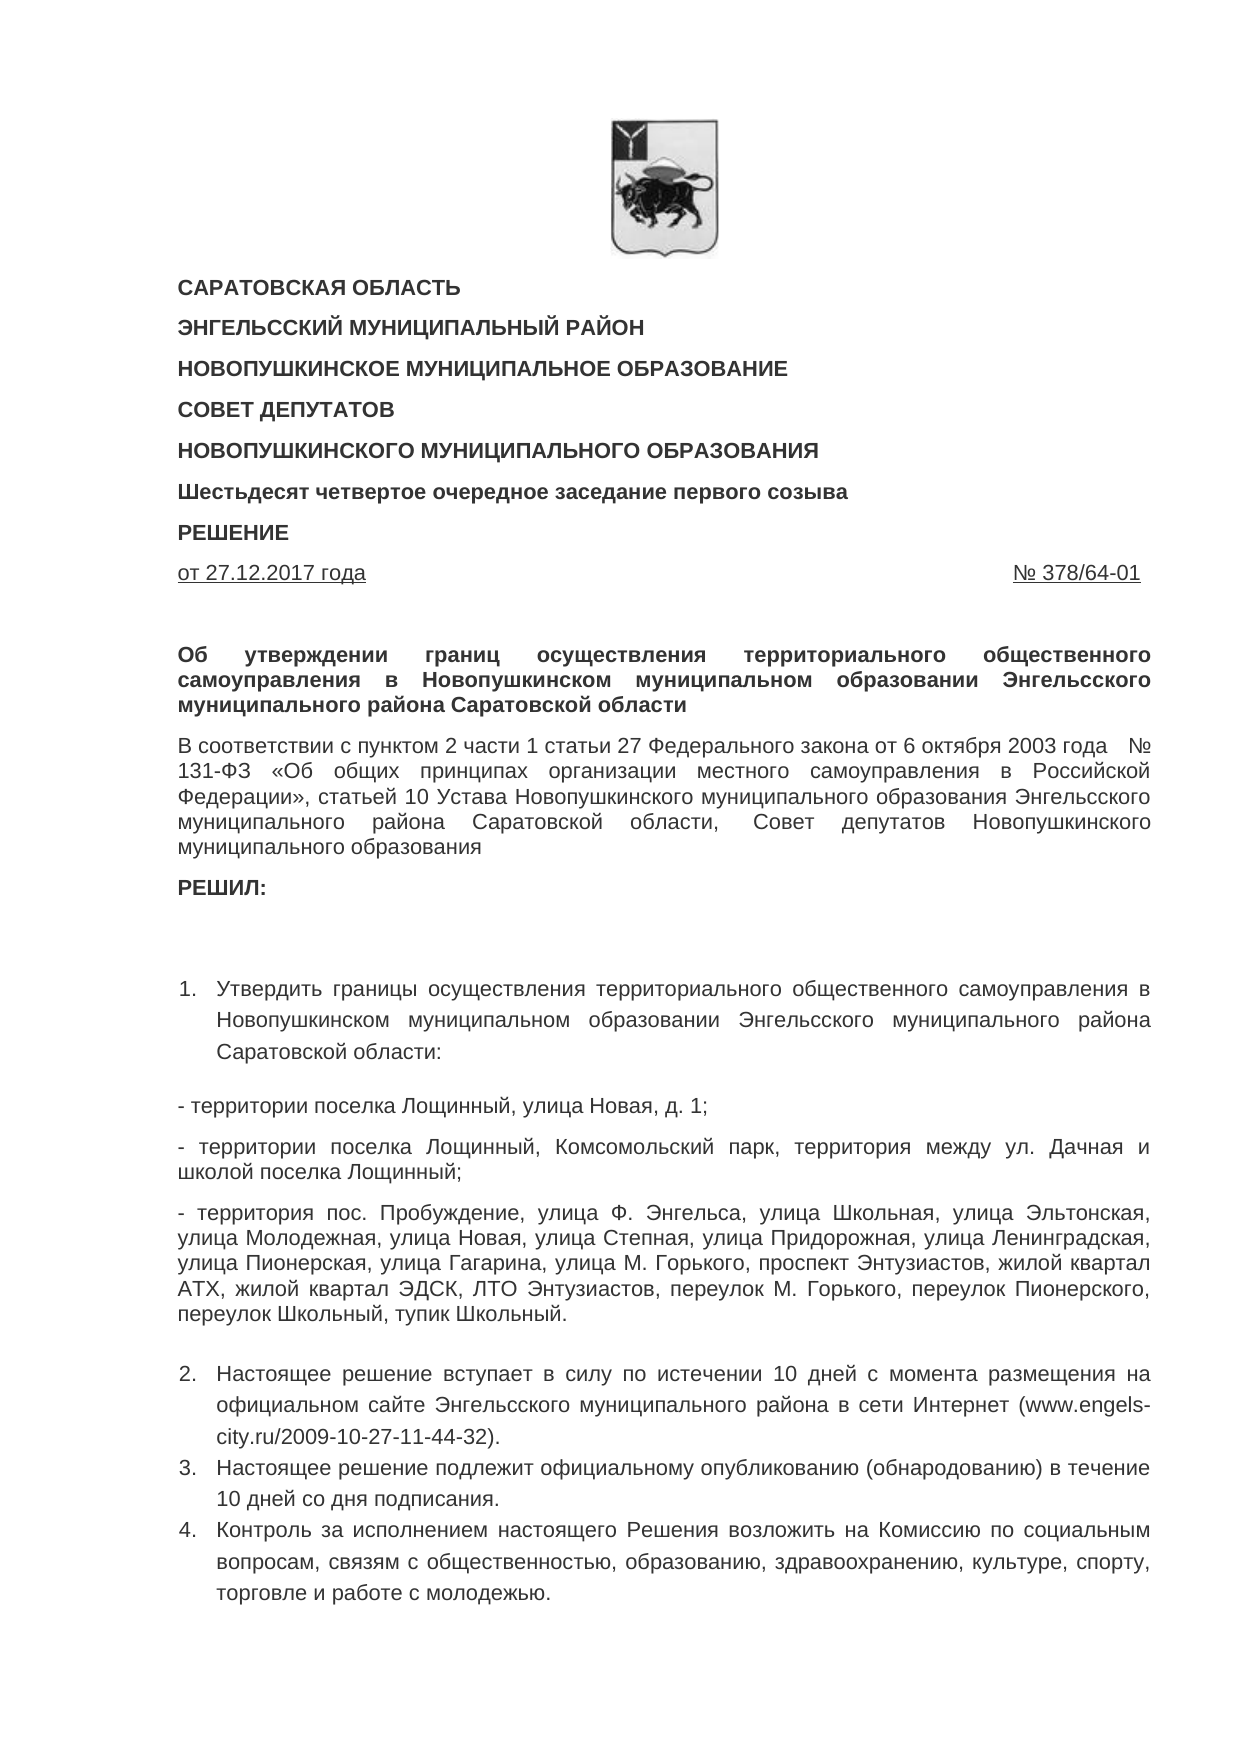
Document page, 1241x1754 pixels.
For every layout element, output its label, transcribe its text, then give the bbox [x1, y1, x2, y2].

text Об утверждении границ осуществления территориального общественного самоуправления в Новопушкинском муниципальном образовании Энгельсского муниципального района Саратовской области [177, 642, 1152, 717]
text - территории поселка Лощинный, улица Новая, д. 1; [177, 1093, 1152, 1118]
list Настоящее решение вступает в силу по истечении 10 дней с момента размещения на официальном сайте Энгельсского муниципального района в сети Интернет (www.engels-city.ru/2009-10-27-11-44-32). [179, 1355, 1152, 1449]
text ЭНГЕЛЬССКИЙ МУНИЦИПАЛЬНЫЙ РАЙОН [177, 315, 1152, 340]
text НОВОПУШКИНСКОЕ МУНИЦИПАЛЬНОЕ ОБРАЗОВАНИЕ [177, 356, 1152, 381]
list Утвердить границы осуществления территориального общественного самоуправления в Новопушкинском муниципальном образовании Энгельсского муниципального района Саратовской области: [179, 970, 1152, 1064]
text - территория пос. Пробуждение, улица Ф. Энгельса, улица Школьная, улица Эльтонская, улица Молодежная, улица Новая, улица Степная, улица Придорожная, улица Ленинградская, улица Пионерская, улица Гагарина, улица М. Горького, проспект Энтузиастов, жилой квартал АТХ, жилой квартал ЭДСК, ЛТО Энтузиастов, переулок М. Горького, переулок Пионерского, переулок Школьный, тупик Школьный. [177, 1200, 1152, 1326]
text от 27.12.2017 года № 378/64-01 [177, 560, 1152, 585]
text СОВЕТ ДЕПУТАТОВ [177, 397, 1152, 422]
text РЕШИЛ: [177, 875, 1152, 900]
list Настоящее решение подлежит официальному опубликованию (обнародованию) в течение 10 дней со дня подписания. [179, 1449, 1152, 1511]
text - территории поселка Лощинный, Комсомольский парк, территория между ул. Дачная и школой поселка Лощинный; [177, 1134, 1152, 1184]
text НОВОПУШКИНСКОГО МУНИЦИПАЛЬНОГО ОБРАЗОВАНИЯ [177, 438, 1152, 463]
picture [610, 118, 719, 259]
text САРАТОВСКАЯ ОБЛАСТЬ [177, 274, 1152, 299]
list Контроль за исполнением настоящего Решения возложить на Комиссию по социальным вопросам, связям с общественностью, образованию, здравоохранению, культуре, спорту, торговле и работе с молодежью. [179, 1511, 1152, 1605]
text В соответствии с пунктом 2 части 1 статьи 27 Федерального закона от 6 октября 2003 года № 131-ФЗ «Об общих принципах организации местного самоуправления в Российской Федерации», статьей 10 Устава Новопушкинского муниципального образования Энгельсского муниципального района Саратовской области, Совет депутатов Новопушкинского муниципального образования [177, 733, 1152, 859]
text Шестьдесят четвертое очередное заседание первого созыва [177, 478, 1152, 504]
text РЕШЕНИЕ [177, 519, 1152, 544]
